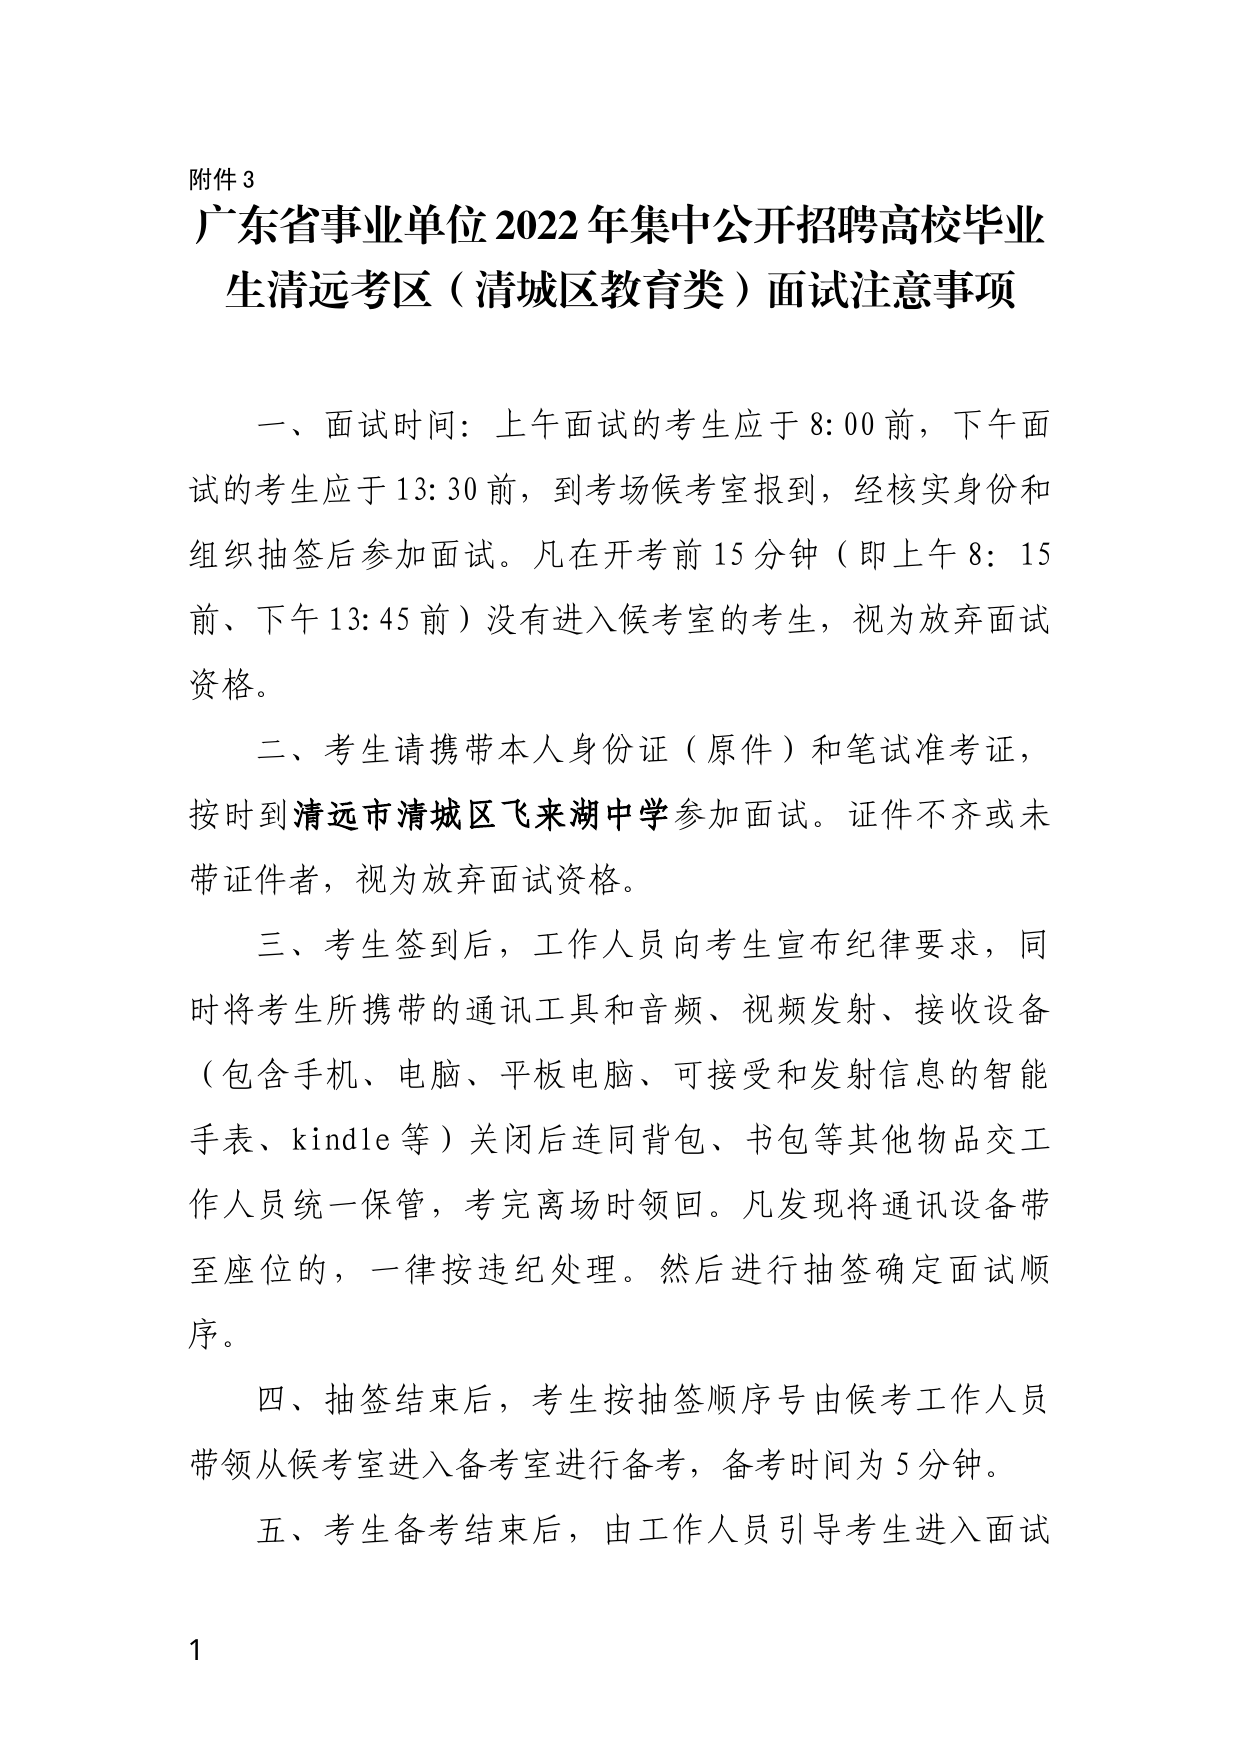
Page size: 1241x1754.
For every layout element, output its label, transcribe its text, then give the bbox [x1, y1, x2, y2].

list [187, 1494, 1053, 1559]
text 广东省事业单位2022年集中公开招聘高校毕业生清远考区（清城区教育类）面试注意事项 [187, 194, 1053, 324]
list 二、考生请携带本人身份证（原件）和笔试准考证，按时到清远市清城区飞来湖中学参加面试。证件不齐或未带证件者，视为放弃面试资格。 [187, 714, 1053, 909]
text 附件3 [187, 162, 1053, 194]
list 四、抽签结束后，考生按抽签顺序号由候考工作人员带领从候考室进入备考室进行备考，备考时间为5分钟。 [187, 1364, 1053, 1494]
list 一、面试时间：上午面试的考生应于8:00前，下午面试的考生应于13:30前，到考场候考室报到，经核实身份和组织抽签后参加面试。凡在开考前15分钟（即上午8：15前、下午13:45前）没有进入候考室的考生，视为放弃面试资格。 [187, 389, 1053, 714]
list 三、考生签到后，工作人员向考生宣布纪律要求，同时将考生所携带的通讯工具和音频、视频发射、接收设备（包含手机、电脑、平板电脑、可接受和发射信息的智能手表、kindle等）关闭后连同背包、书包等其他物品交工作人员统一保管，考完离场时领回。凡发现将通讯设备带至座位的，一律按违纪处理。然后进行抽签确定面试顺序。 [187, 909, 1053, 1364]
